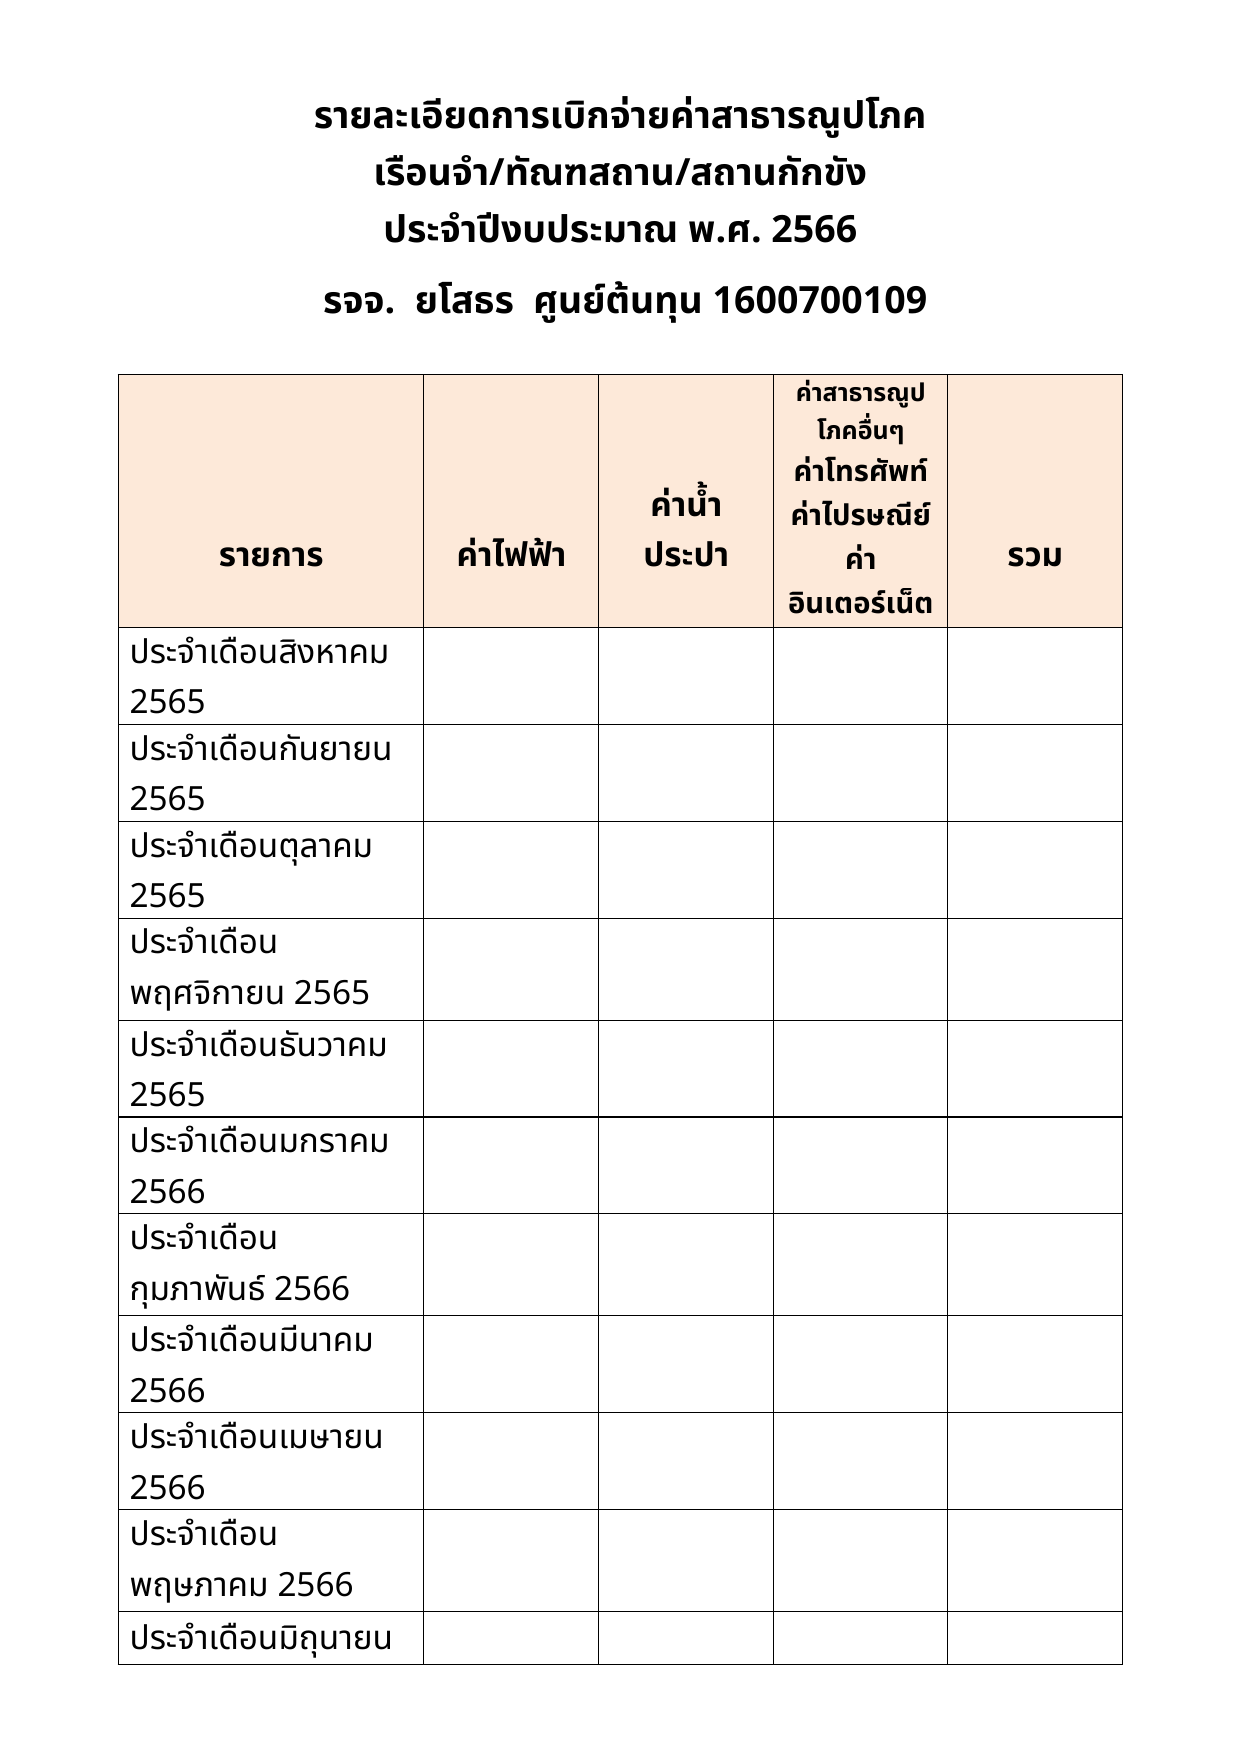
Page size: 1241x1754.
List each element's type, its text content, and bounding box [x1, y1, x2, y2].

text รายละเอียดการเบิกจ่ายค่าสาธารณูปโภค [118, 89, 1122, 145]
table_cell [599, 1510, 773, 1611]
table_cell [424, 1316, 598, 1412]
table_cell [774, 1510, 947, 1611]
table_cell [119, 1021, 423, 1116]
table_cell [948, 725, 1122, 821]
text เรือนจำ/ทัณฑสถาน/สถานกักขัง [118, 145, 1122, 202]
text ประจำปีงบประมาณ พ.ศ. 2566 [118, 202, 1122, 259]
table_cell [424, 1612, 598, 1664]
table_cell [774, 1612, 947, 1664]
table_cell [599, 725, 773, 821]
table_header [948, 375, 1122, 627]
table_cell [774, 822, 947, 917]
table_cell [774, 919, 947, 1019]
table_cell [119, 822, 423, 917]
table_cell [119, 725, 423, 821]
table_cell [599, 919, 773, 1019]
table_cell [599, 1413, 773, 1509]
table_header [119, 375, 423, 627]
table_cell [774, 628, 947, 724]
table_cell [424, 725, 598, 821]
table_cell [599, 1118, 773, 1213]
text รจจ. ยโสธร ศูนย์ต้นทุน 1600700109 [118, 273, 1122, 330]
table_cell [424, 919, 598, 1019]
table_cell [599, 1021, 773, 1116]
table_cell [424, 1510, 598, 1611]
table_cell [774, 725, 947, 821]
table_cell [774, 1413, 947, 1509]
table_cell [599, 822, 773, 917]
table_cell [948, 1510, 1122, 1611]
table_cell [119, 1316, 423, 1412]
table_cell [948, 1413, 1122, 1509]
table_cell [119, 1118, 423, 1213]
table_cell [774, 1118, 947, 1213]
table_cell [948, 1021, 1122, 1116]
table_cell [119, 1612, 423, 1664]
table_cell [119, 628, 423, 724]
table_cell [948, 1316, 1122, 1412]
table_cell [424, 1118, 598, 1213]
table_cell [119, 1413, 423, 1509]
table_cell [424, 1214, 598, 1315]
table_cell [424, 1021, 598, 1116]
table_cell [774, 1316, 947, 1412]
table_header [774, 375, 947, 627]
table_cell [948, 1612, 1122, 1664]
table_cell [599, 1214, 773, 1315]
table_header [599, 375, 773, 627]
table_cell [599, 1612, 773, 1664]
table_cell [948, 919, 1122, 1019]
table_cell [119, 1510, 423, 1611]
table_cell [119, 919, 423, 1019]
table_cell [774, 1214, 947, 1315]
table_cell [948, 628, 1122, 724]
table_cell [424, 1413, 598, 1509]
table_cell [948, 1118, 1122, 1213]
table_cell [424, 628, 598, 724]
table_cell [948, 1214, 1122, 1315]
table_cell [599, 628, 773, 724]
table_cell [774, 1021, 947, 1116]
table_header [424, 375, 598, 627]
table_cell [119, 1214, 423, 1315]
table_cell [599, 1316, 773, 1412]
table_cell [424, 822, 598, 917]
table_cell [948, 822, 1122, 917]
